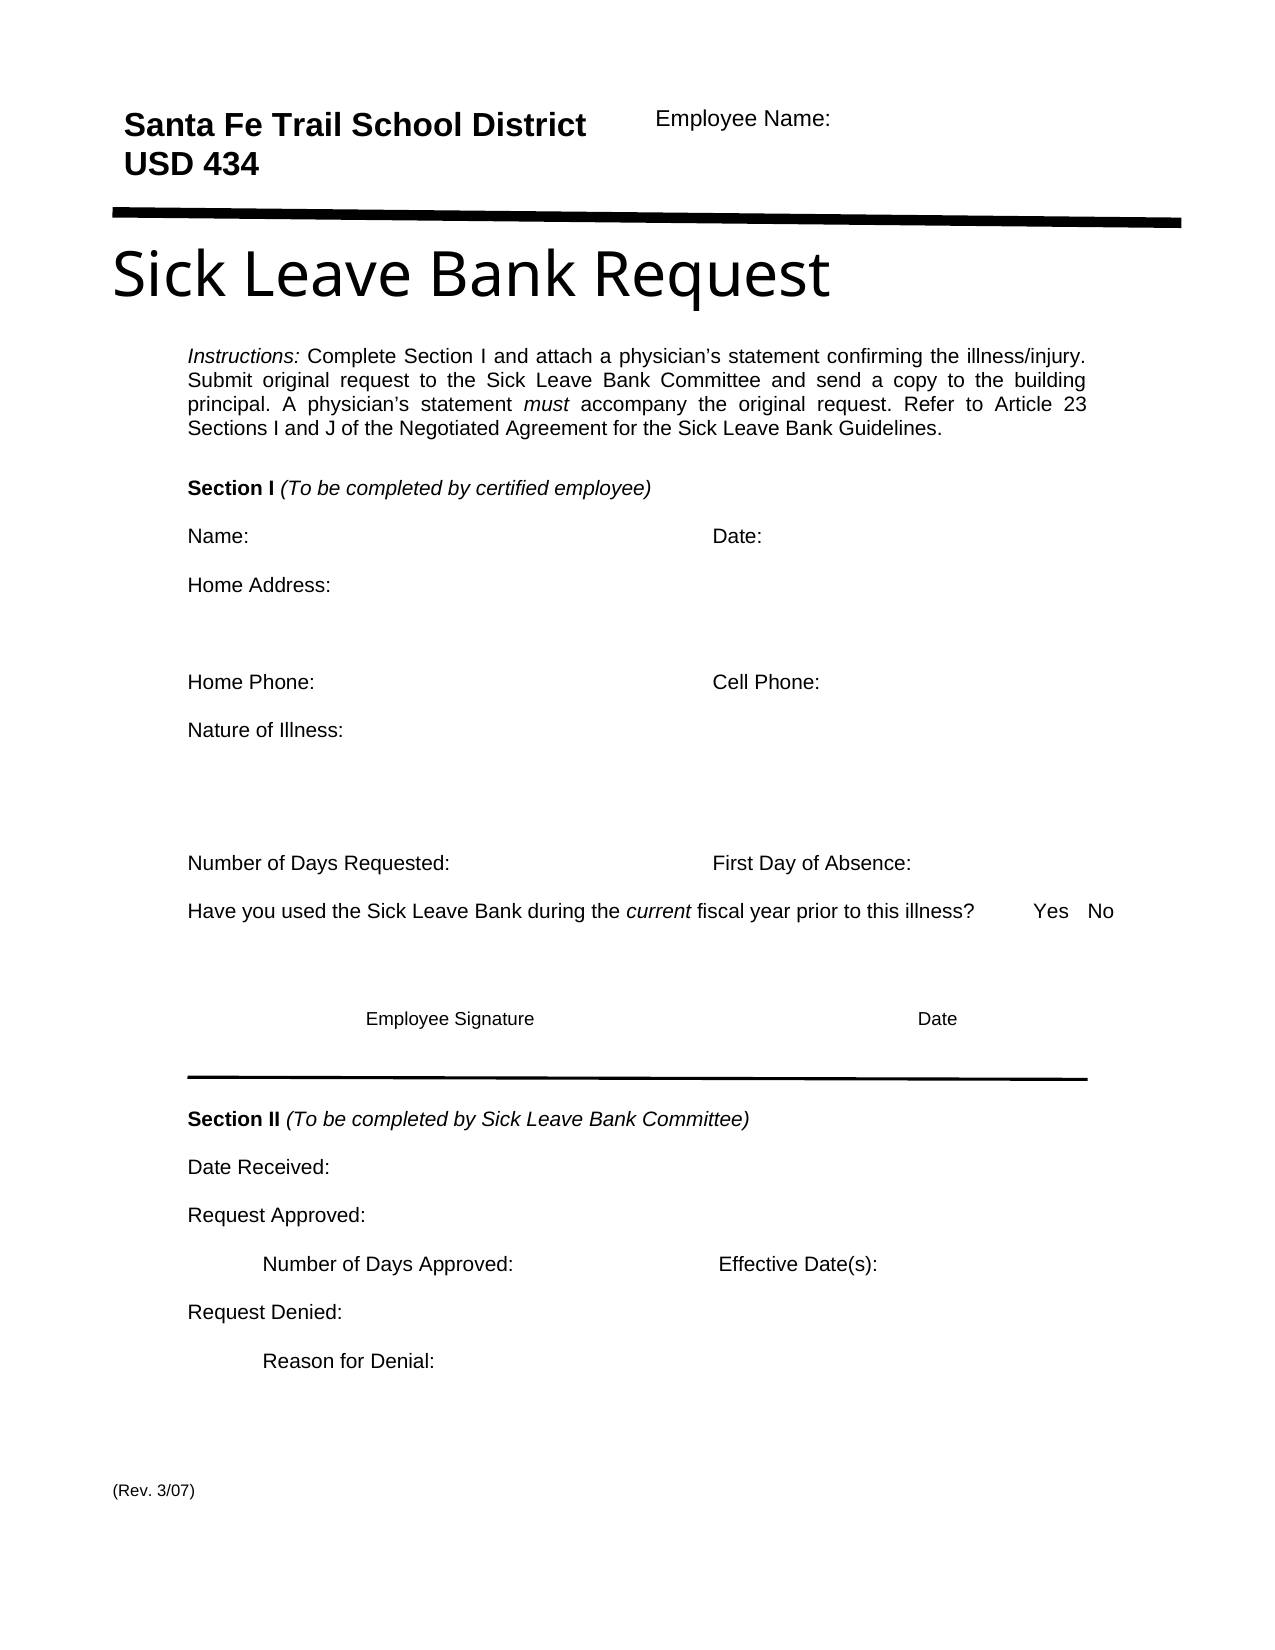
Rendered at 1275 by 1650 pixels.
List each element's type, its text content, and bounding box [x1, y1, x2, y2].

text Sick Leave Bank Request [112, 230, 1162, 315]
text Date Received: [187, 1155, 1162, 1179]
table_header Employee Name: [644, 105, 1177, 182]
text Request Denied: [187, 1300, 1162, 1324]
text Nature of Illness: [187, 718, 1162, 778]
text Section I (To be completed by certified employee) [187, 476, 1162, 500]
text Have you used the Sick Leave Bank during the current fiscal year prior to this illness? Yes No [187, 899, 1162, 923]
text Section II (To be completed by Sick Leave Bank Committee) [187, 1106, 1162, 1130]
text Name: Date: [187, 524, 1162, 548]
text Instructions: Complete Section I and attach a physician’s statement confirming the illness/injury. Submit original request to the Sick Leave Bank Committee and send a copy to the building principal. A physician’s statement must accompany the original request. Refer to Article 23 Sections I and J of the Negotiated Agreement for the Sick Leave Bank Guidelines. [187, 343, 1087, 439]
table_header Santa Fe Trail School District USD 434 [113, 105, 644, 182]
text Home Address: [187, 573, 1162, 597]
text Number of Days Requested: First Day of Absence: [187, 851, 1162, 875]
text Number of Days Approved: Effective Date(s): [262, 1252, 1162, 1276]
text Reason for Denial: [262, 1348, 1162, 1408]
text Employee Signature Date [187, 1008, 1162, 1030]
text Request Approved: [187, 1203, 1162, 1227]
text Home Phone: Cell Phone: [187, 669, 1162, 693]
